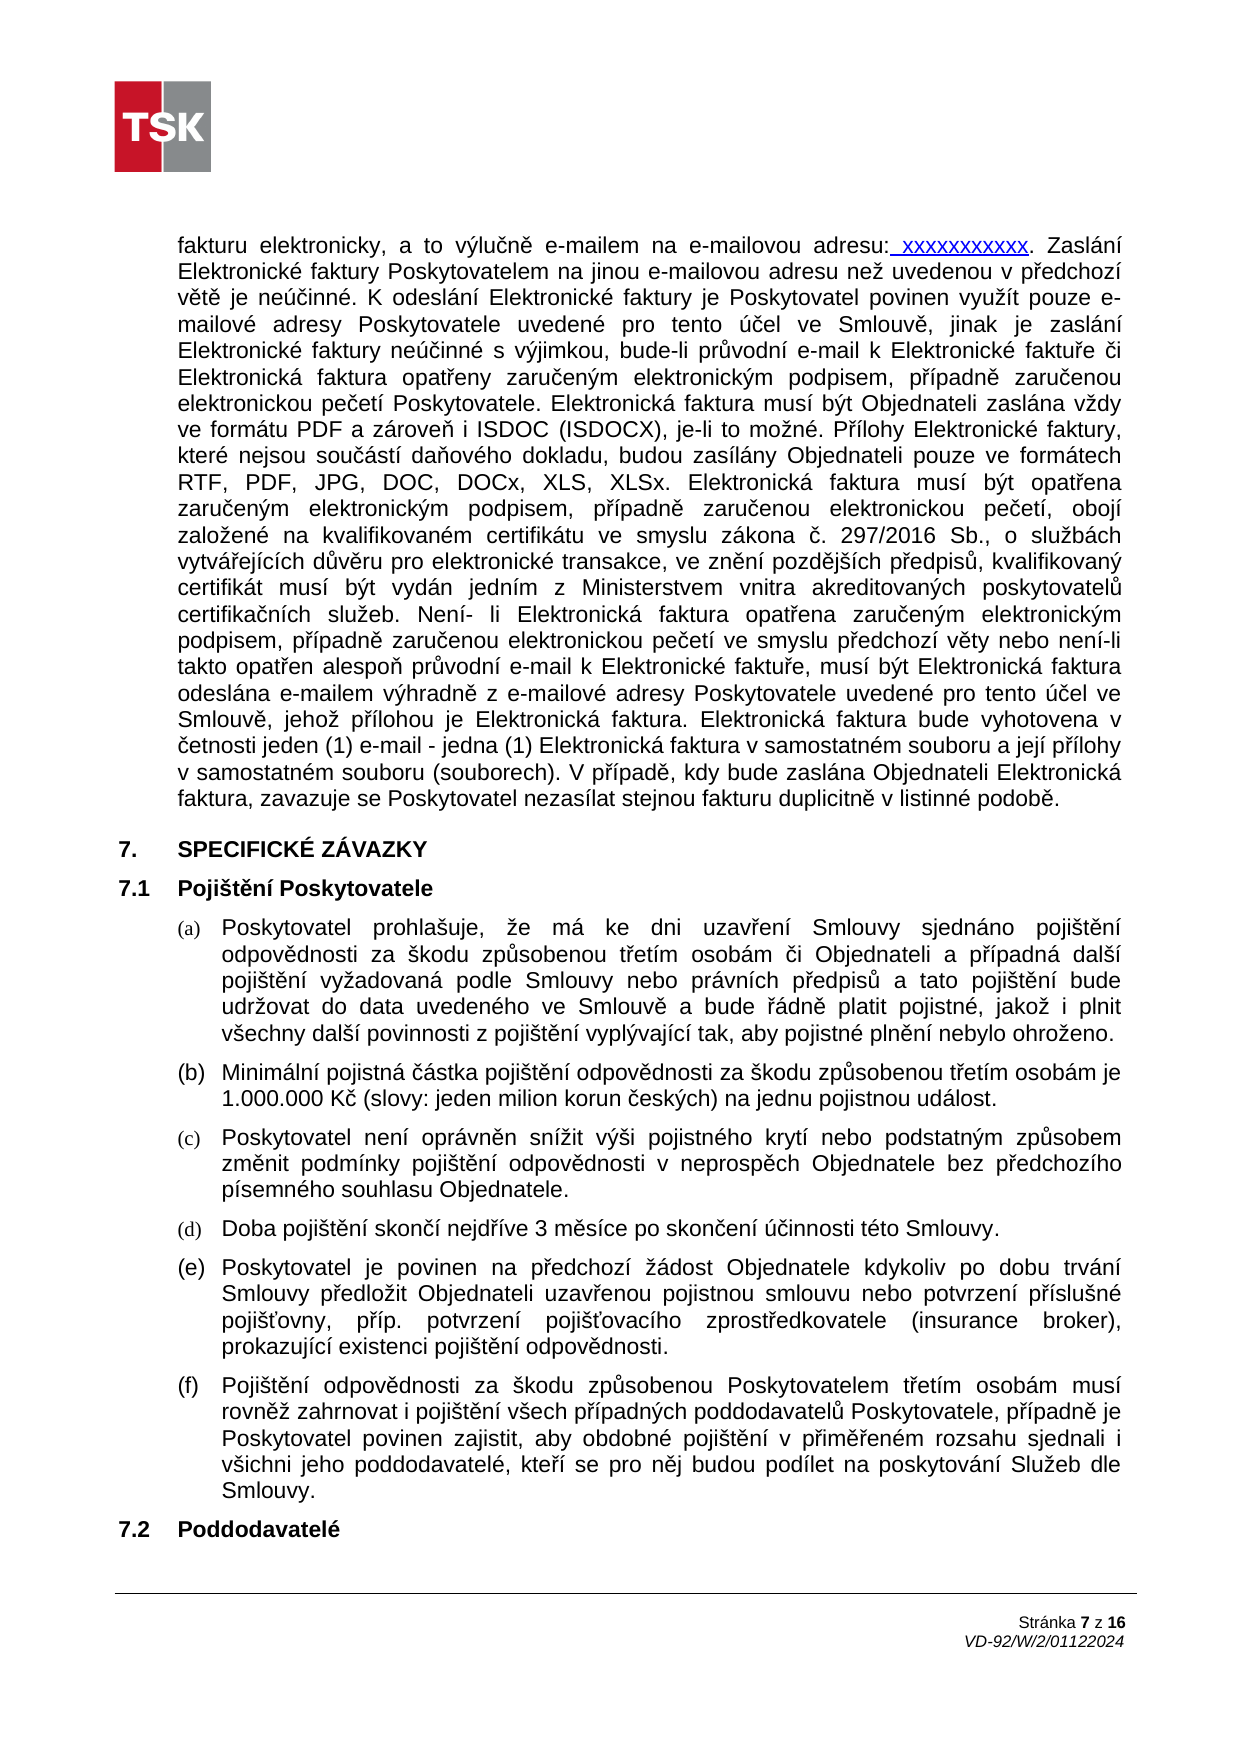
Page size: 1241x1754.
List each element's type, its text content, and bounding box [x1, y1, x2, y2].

text Poskytovatel není oprávněn snížit výši pojistného krytí nebo podstatným způsobem změnit podmínky pojištění odpovědnosti v neprospěch Objednatele bez předchozího písemného souhlasu Objednatele. [177, 1124, 1122, 1203]
text Poskytovatel prohlašuje, že má ke dni uzavření Smlouvy sjednáno pojištění odpovědnosti za škodu způsobenou třetím osobám či Objednateli a případná další pojištění vyžadovaná podle Smlouvy nebo právních předpisů a tato pojištění bude udržovat do data uvedeného ve Smlouvě a bude řádně platit pojistné, jakož i plnit všechny další povinnosti z pojištění vyplývající tak, aby pojistné plnění nebylo ohroženo. [177, 914, 1122, 1046]
text Poddodavatelé [118, 1516, 1122, 1543]
picture [114, 81, 211, 172]
subtitle Specifické ZÁVAZKY [118, 836, 1122, 863]
text Doba pojištění skončí nejdříve 3 měsíce po skončení účinnosti této Smlouvy. [177, 1215, 1122, 1242]
text Poskytovatel je povinen na předchozí žádost Objednatele kdykoliv po dobu trvání Smlouvy předložit Objednateli uzavřenou pojistnou smlouvu nebo potvrzení příslušné pojišťovny, příp. potvrzení pojišťovacího zprostředkovatele (insurance broker), prokazující existenci pojištění odpovědnosti. [177, 1254, 1122, 1359]
text Pojištění odpovědnosti za škodu způsobenou Poskytovatelem třetím osobám musí rovněž zahrnovat i pojištění všech případných poddodavatelů Poskytovatele, případně je Poskytovatel povinen zajistit, aby obdobné pojištění v přiměřeném rozsahu sjednali i všichni jeho poddodavatelé, kteří se pro něj budou podílet na poskytování Služeb dle Smlouvy. [177, 1372, 1122, 1504]
text Minimální pojistná částka pojištění odpovědnosti za škodu způsobenou třetím osobám je 1.000.000 Kč (slovy: jeden milion korun českých) na jednu pojistnou událost. [177, 1058, 1122, 1111]
text Pojištění Poskytovatele [118, 875, 1122, 902]
